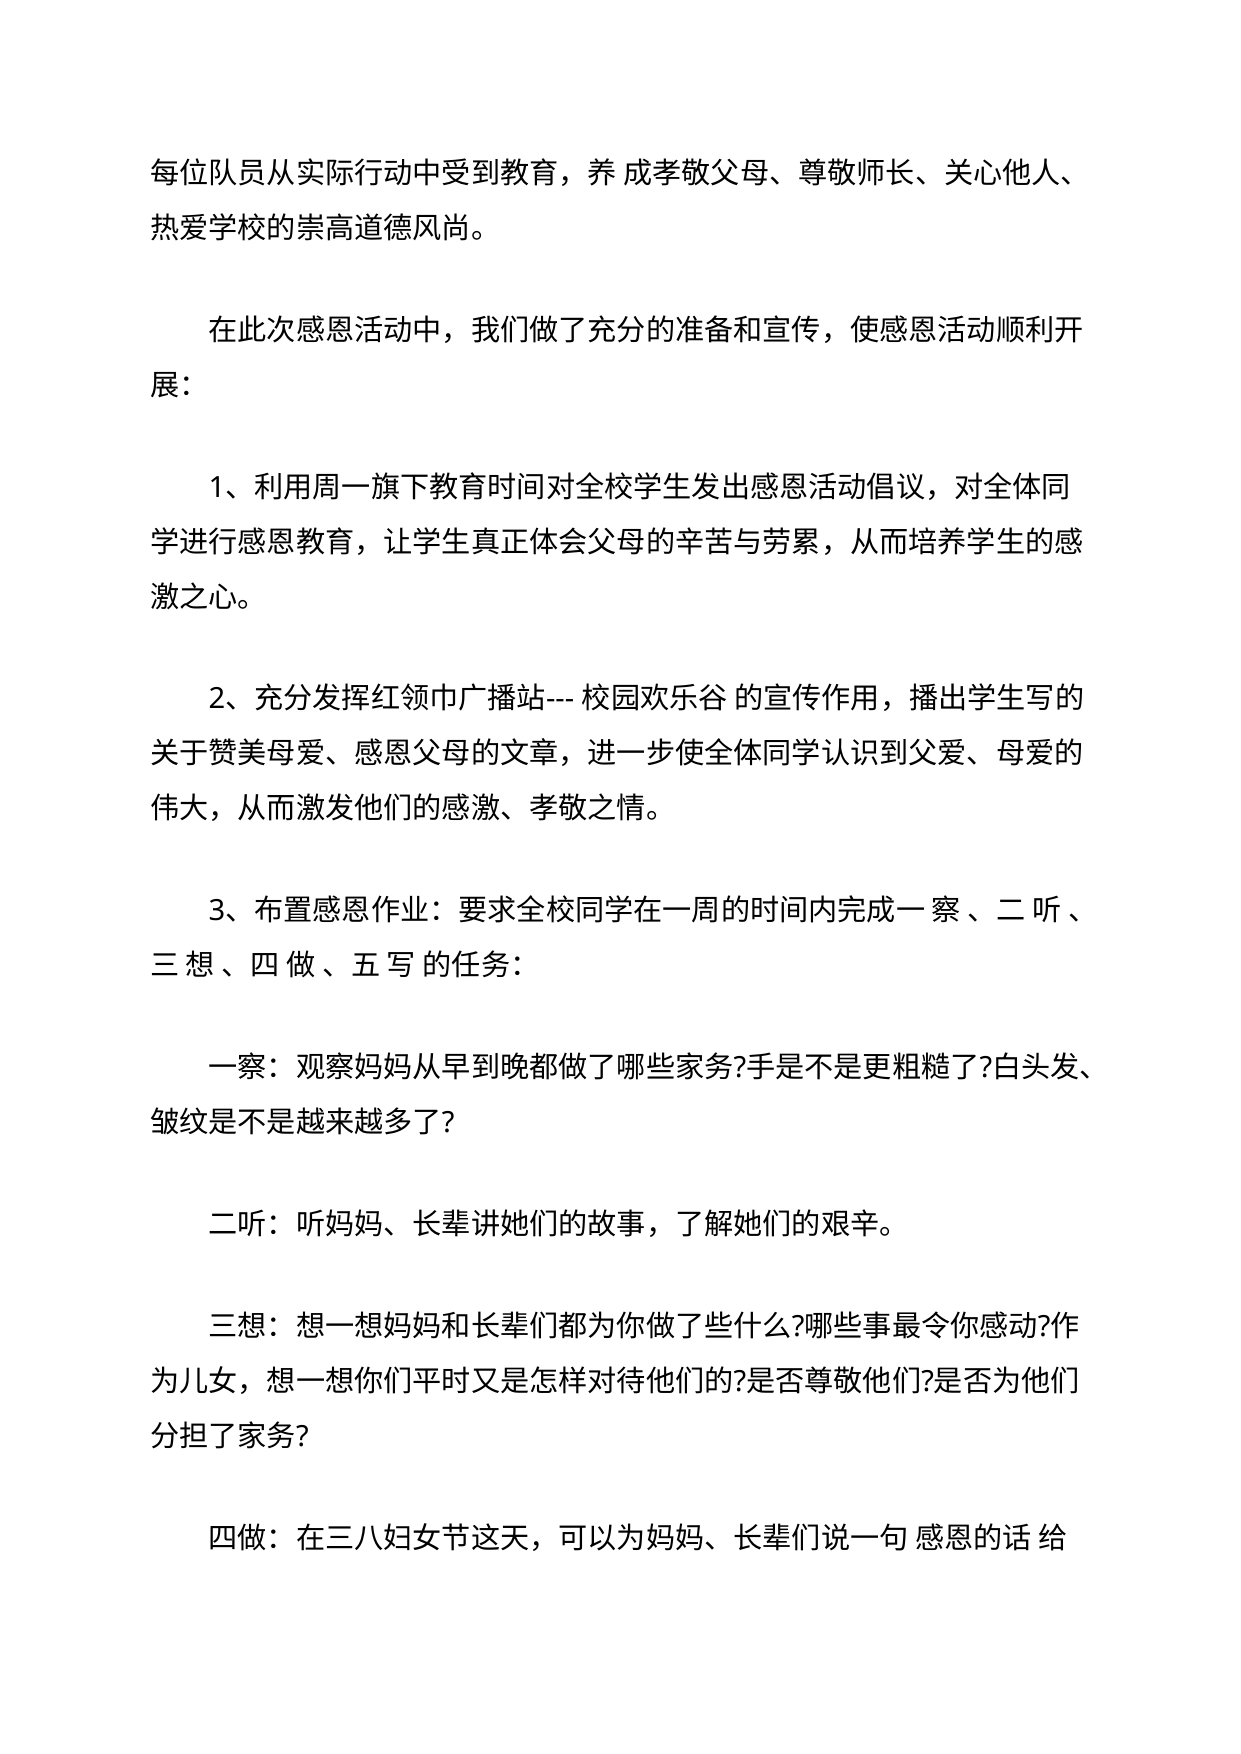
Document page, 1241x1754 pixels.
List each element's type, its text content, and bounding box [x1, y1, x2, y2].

text 二听：听妈妈、长辈讲她们的故事，了解她们的艰辛。 [150, 1200, 1090, 1243]
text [150, 1514, 1090, 1556]
text 3、布置感恩作业：要求全校同学在一周的时间内完成一 察 、二 听 、三 想 、四 做 、五 写 的任务： [150, 887, 1090, 984]
text 一察：观察妈妈从早到晚都做了哪些家务?手是不是更粗糙了?白头发、皱纹是不是越来越多了? [150, 1043, 1090, 1141]
text 在此次感恩活动中，我们做了充分的准备和宣传，使感恩活动顺利开展： [150, 307, 1090, 404]
text 2、充分发挥红领巾广播站--- 校园欢乐谷 的宣传作用，播出学生写的关于赞美母爱、感恩父母的文章，进一步使全体同学认识到父爱、母爱的伟大，从而激发他们的感激、孝敬之情。 [150, 675, 1090, 827]
text 1、利用周一旗下教育时间对全校学生发出感恩活动倡议，对全体同学进行感恩教育，让学生真正体会父母的辛苦与劳累，从而培养学生的感激之心。 [150, 463, 1090, 616]
text 三想：想一想妈妈和长辈们都为你做了些什么?哪些事最令你感动?作为儿女，想一想你们平时又是怎样对待他们的?是否尊敬他们?是否为他们分担了家务? [150, 1302, 1090, 1454]
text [150, 150, 1090, 247]
